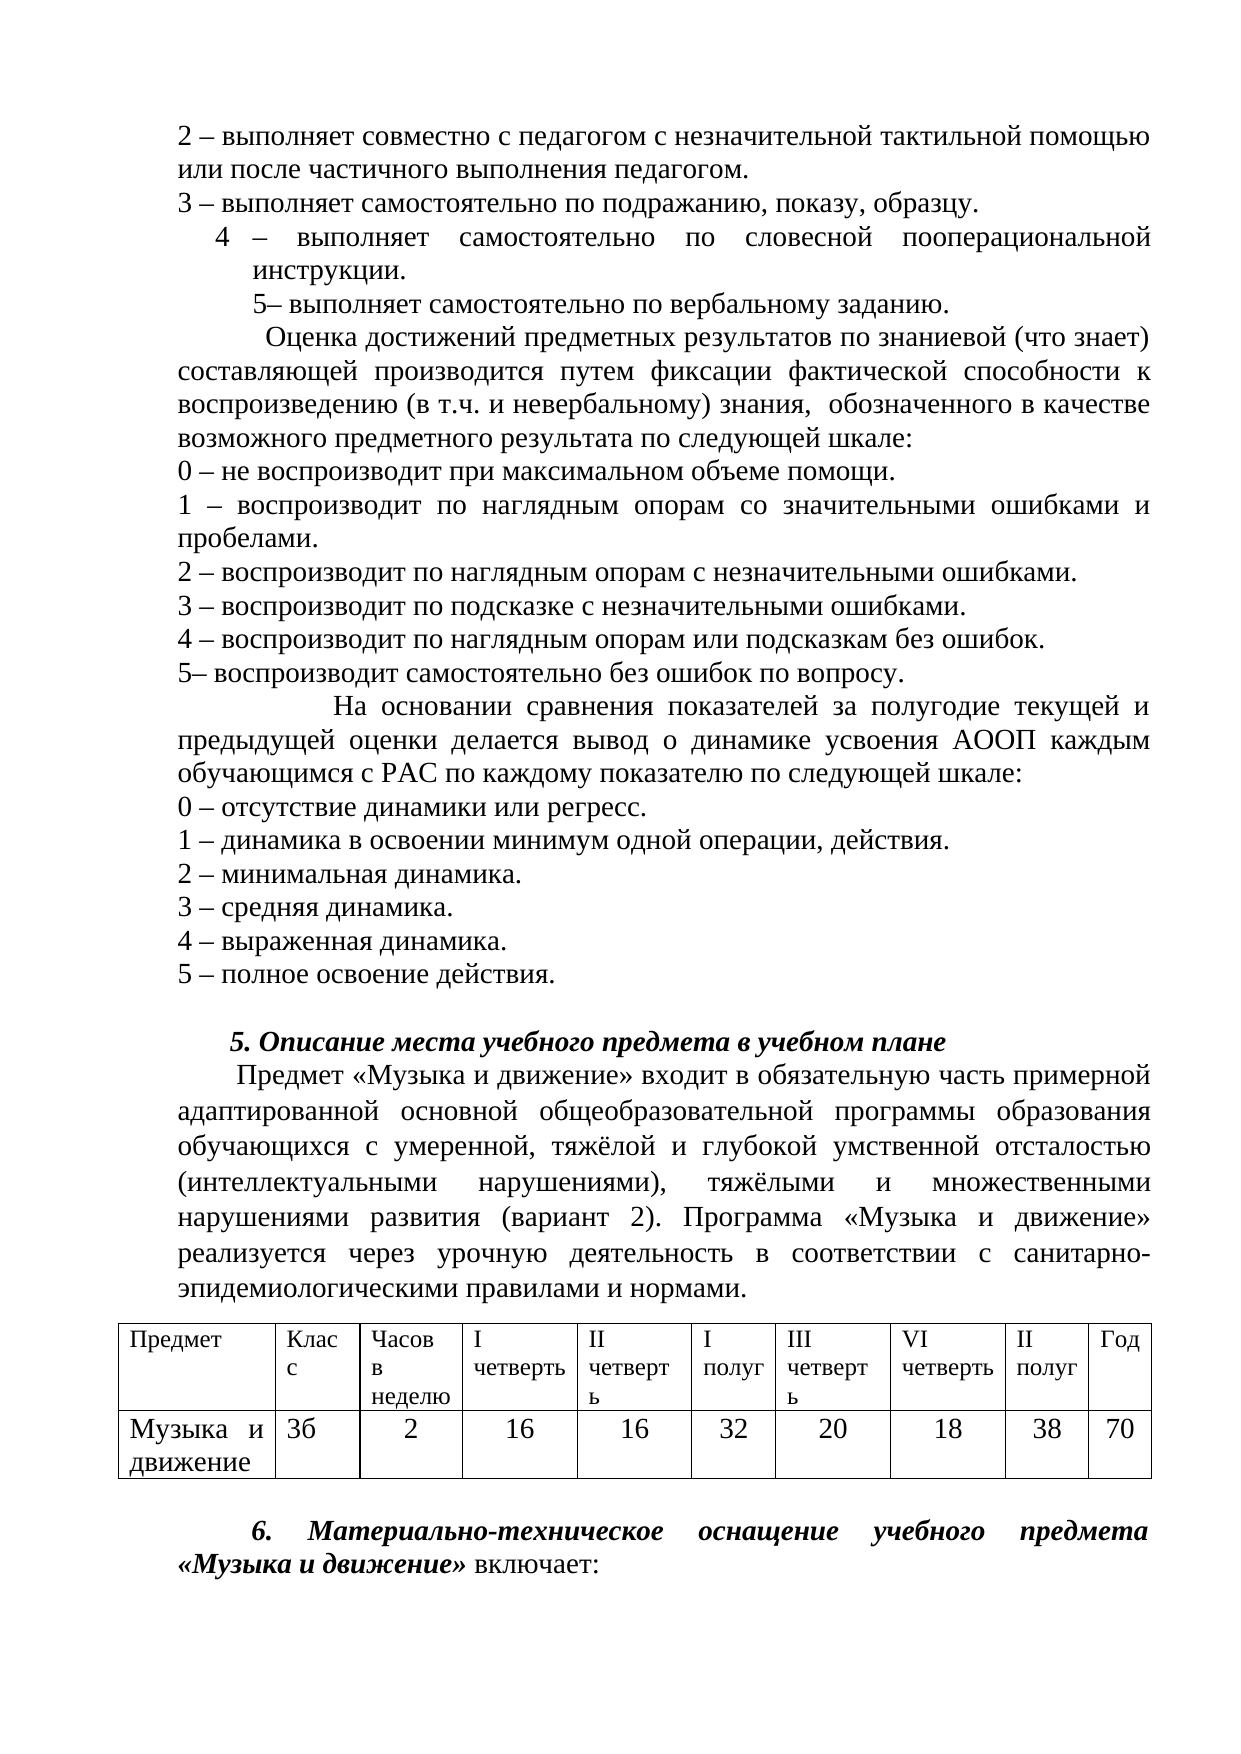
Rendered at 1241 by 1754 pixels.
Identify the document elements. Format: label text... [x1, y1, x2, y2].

text 5. Описание места учебного предмета в учебном плане [229, 1024, 1152, 1057]
text 1 – воспроизводит по наглядным опорам со значительными ошибками и пробелами. [177, 487, 1152, 554]
table_cell 18 [891, 1411, 1005, 1478]
text 5 – полное освоение действия. [177, 957, 1152, 990]
table_cell 16 [578, 1411, 691, 1478]
table_cell 20 [776, 1411, 890, 1478]
text 2 – выполняет совместно с педагогом с незначительной тактильной помощью или после частичного выполнения педагогом. [177, 118, 1152, 185]
table_header VI четверть [891, 1324, 1005, 1410]
list – выполняет самостоятельно по словесной пооперациональной инструкции. [215, 219, 1152, 286]
table_cell 70 [1089, 1411, 1151, 1478]
text 3 – воспроизводит по подсказке с незначительными ошибками. [177, 588, 1152, 621]
text 2 – воспроизводит по наглядным опорам с незначительными ошибками. [177, 554, 1152, 588]
table_header Класс [276, 1324, 359, 1410]
table_header Год [1089, 1324, 1151, 1410]
table_header I четверть [463, 1324, 577, 1410]
text 2 – минимальная динамика. [177, 856, 1152, 889]
table_header III четверть [776, 1324, 890, 1410]
table_cell 2 [361, 1411, 462, 1478]
text 0 – не воспроизводит при максимальном объеме помощи. [177, 453, 1152, 487]
text 3 – выполняет самостоятельно по подражанию, показу, образцу. [177, 185, 1152, 219]
text 6. Материально-техническое оснащение учебного предмета «Музыка и движение» включает: [177, 1513, 1152, 1580]
table_header II полуг [1006, 1324, 1088, 1410]
text Оценка достижений предметных результатов по знаниевой (что знает) составляющей производится путем фиксации фактической способности к воспроизведению (в т.ч. и невербальному) знания, обозначенного в качестве возможного предметного результата по следующей шкале: [177, 319, 1152, 453]
table_cell Музыка и движение [119, 1411, 275, 1478]
text 4 – воспроизводит по наглядным опорам или подсказкам без ошибок. [177, 621, 1152, 655]
text 3 – средняя динамика. [177, 889, 1152, 923]
table_header Часов в неделю [361, 1324, 462, 1410]
text На основании сравнения показателей за полугодие текущей и предыдущей оценки делается вывод о динамике усвоения АООП каждым обучающимся с РАС по каждому показателю по следующей шкале: [177, 688, 1152, 789]
table_header Предмет [119, 1324, 275, 1410]
text Предмет «Музыка и движение» входит в обязательную часть примерной адаптированной основной общеобразовательной программы образования обучающихся с умеренной, тяжёлой и глубокой умственной отсталостью (интеллектуальными нарушениями), тяжёлыми и множественными нарушениями развития (вариант 2). Программа «Музыка и движение» реализуется через урочную деятельность в соответствии с санитарно-эпидемиологическими правилами и нормами. [177, 1057, 1152, 1304]
table_header II четверть [578, 1324, 691, 1410]
table_cell 32 [692, 1411, 775, 1478]
table_cell 38 [1006, 1411, 1088, 1478]
text 5– выполняет самостоятельно по вербальному заданию. [252, 286, 1152, 319]
text 5– воспроизводит самостоятельно без ошибок по вопросу. [177, 655, 1152, 688]
table_header I полуг [692, 1324, 775, 1410]
text 4 – выраженная динамика. [177, 923, 1152, 957]
table_cell 16 [463, 1411, 577, 1478]
table_cell 3б [276, 1411, 359, 1478]
text 0 – отсутствие динамики или регресс. [177, 789, 1152, 822]
text 1 – динамика в освоении минимум одной операции, действия. [177, 822, 1152, 856]
